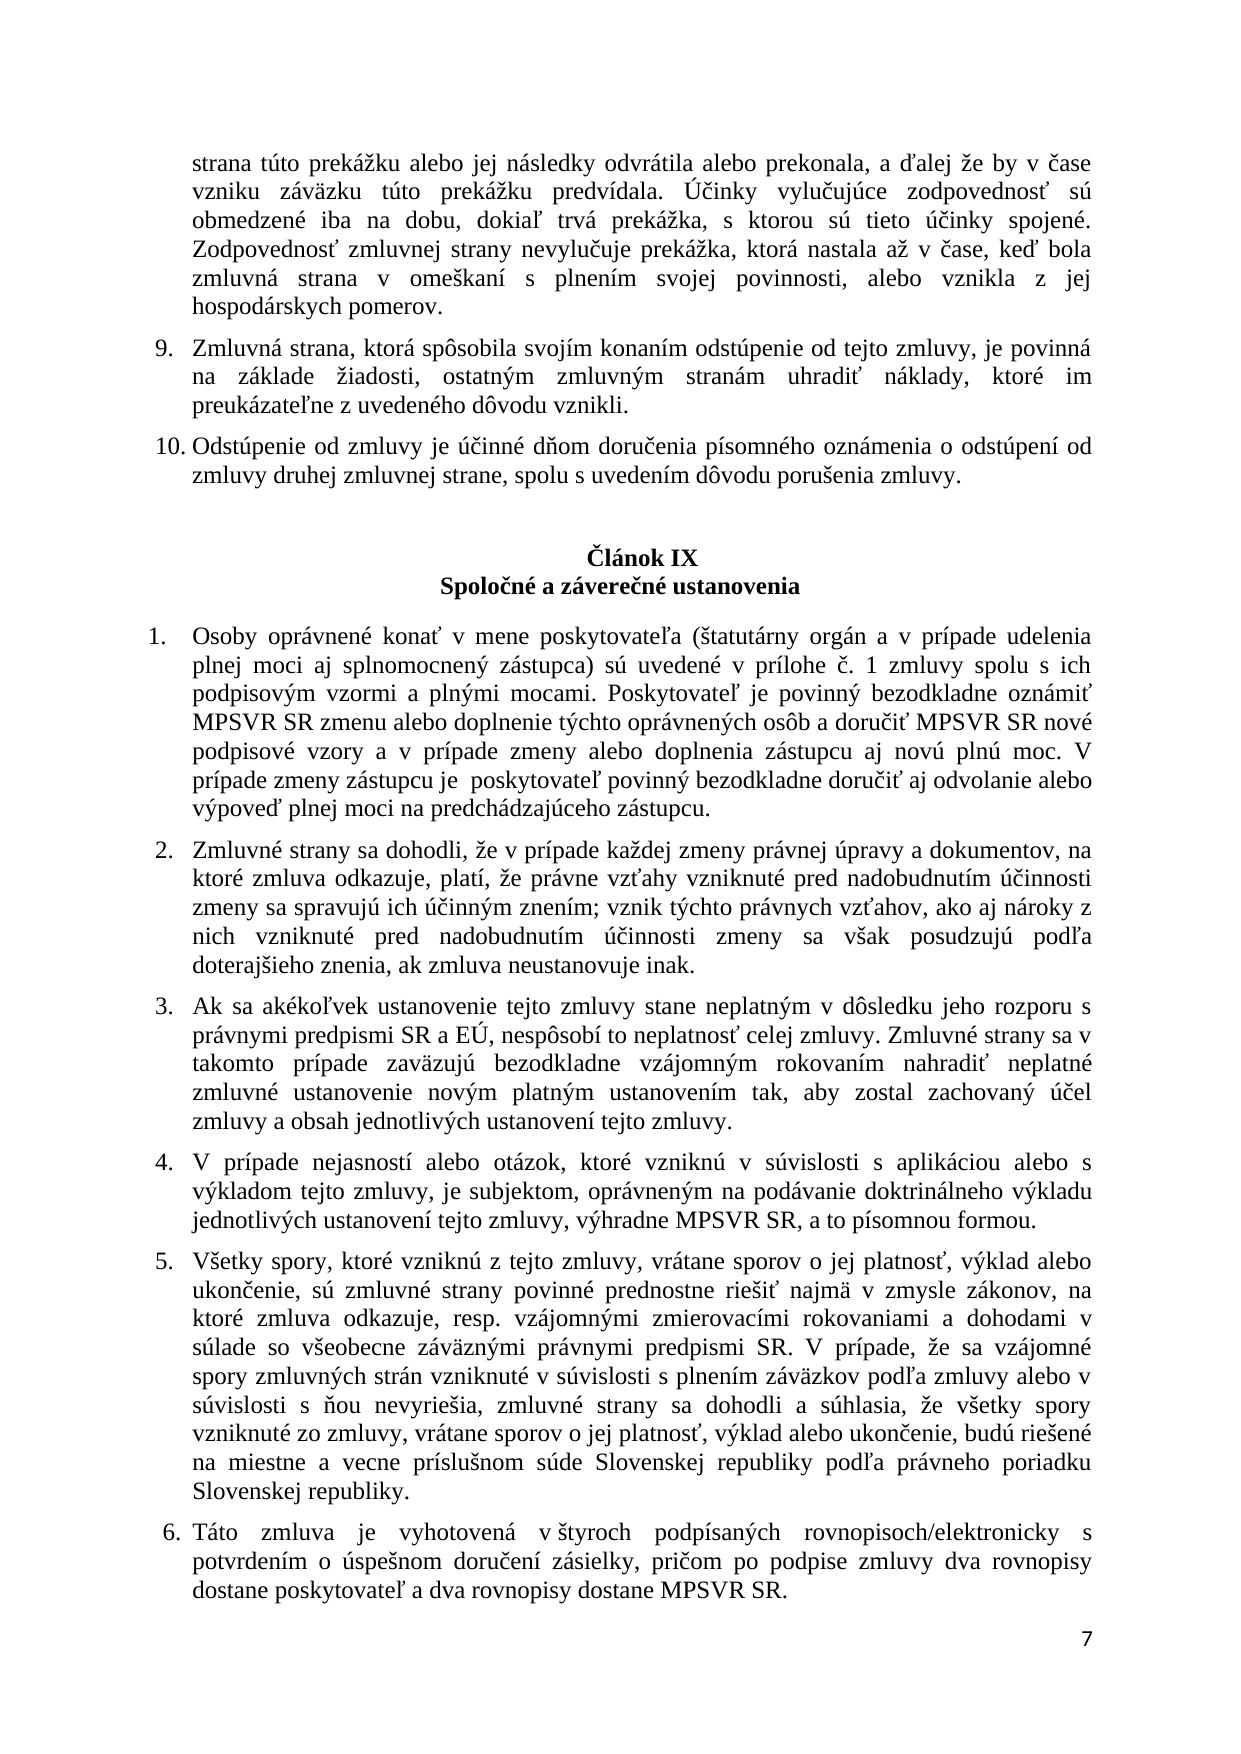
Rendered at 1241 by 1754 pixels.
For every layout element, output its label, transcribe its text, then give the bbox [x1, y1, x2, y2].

list Zmluvné strany sa dohodli, že v prípade každej zmeny právnej úpravy a dokumentov, na ktoré zmluva odkazuje, platí, že právne vzťahy vzniknuté pred nadobudnutím účinnosti zmeny sa spravujú ich účinným znením; vznik týchto právnych vzťahov, ako aj nároky z nich vzniknuté pred nadobudnutím účinnosti zmeny sa však posudzujú podľa doterajšieho znenia, ak zmluva neustanovuje inak. [155, 835, 1093, 978]
list Všetky spory, ktoré vzniknú z tejto zmluvy, vrátane sporov o jej platnosť, výklad alebo ukončenie, sú zmluvné strany povinné prednostne riešiť najmä v zmysle zákonov, na ktoré zmluva odkazuje, resp. vzájomnými zmierovacími rokovaniami a dohodami v súlade so všeobecne záväznými právnymi predpismi SR. V prípade, že sa vzájomné spory zmluvných strán vzniknuté v súvislosti s plnením záväzkov podľa zmluvy alebo v súvislosti s ňou nevyriešia, zmluvné strany sa dohodli a súhlasia, že všetky spory vzniknuté zo zmluvy, vrátane sporov o jej platnosť, výklad alebo ukončenie, budú riešené na miestne a vecne príslušnom súde Slovenskej republiky podľa právneho poriadku Slovenskej republiky. [155, 1246, 1093, 1505]
list Odstúpenie od zmluvy je účinné dňom doručenia písomného oznámenia o odstúpení od zmluvy druhej zmluvnej strane, spolu s uvedením dôvodu porušenia zmluvy. [155, 431, 1093, 489]
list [155, 148, 1093, 320]
text Spoločné a záverečné ustanovenia [148, 571, 1093, 600]
list Táto zmluva je vyhotovená v štyroch podpísaných rovnopisoch/elektronicky s potvrdením o úspešnom doručení zásielky, pričom po podpise zmluvy dva rovnopisy dostane poskytovateľ a dva rovnopisy dostane MPSVR SR. [162, 1517, 1093, 1603]
list Ak sa akékoľvek ustanovenie tejto zmluvy stane neplatným v dôsledku jeho rozporu s právnymi predpismi SR a EÚ, nespôsobí to neplatnosť celej zmluvy. Zmluvné strany sa v takomto prípade zaväzujú bezodkladne vzájomným rokovaním nahradiť neplatné zmluvné ustanovenie novým platným ustanovením tak, aby zostal zachovaný účel zmluvy a obsah jednotlivých ustanovení tejto zmluvy. [155, 991, 1093, 1135]
list Osoby oprávnené konať v mene poskytovateľa (štatutárny orgán a v prípade udelenia plnej moci aj splnomocnený zástupca) sú uvedené v prílohe č. 1 zmluvy spolu s ich podpisovým vzormi a plnými mocami. Poskytovateľ je povinný bezodkladne oznámiť MPSVR SR zmenu alebo doplnenie týchto oprávnených osôb a doručiť MPSVR SR nové podpisové vzory a v prípade zmeny alebo doplnenia zástupcu aj novú plnú moc. V prípade zmeny zástupcu je poskytovateľ povinný bezodkladne doručiť aj odvolanie alebo výpoveď plnej moci na predchádzajúceho zástupcu. [148, 621, 1093, 822]
list Zmluvná strana, ktorá spôsobila svojím konaním odstúpenie od tejto zmluvy, je povinná na základe žiadosti, ostatným zmluvným stranám uhradiť náklady, ktoré im preukázateľne z uvedeného dôvodu vznikli. [155, 333, 1093, 419]
list V prípade nejasností alebo otázok, ktoré vzniknú v súvislosti s aplikáciou alebo s výkladom tejto zmluvy, je subjektom, oprávneným na podávanie doktrinálneho výkladu jednotlivých ustanovení tejto zmluvy, výhradne MPSVR SR, a to písomnou formou. [155, 1147, 1093, 1233]
text Článok IX [192, 543, 1093, 571]
